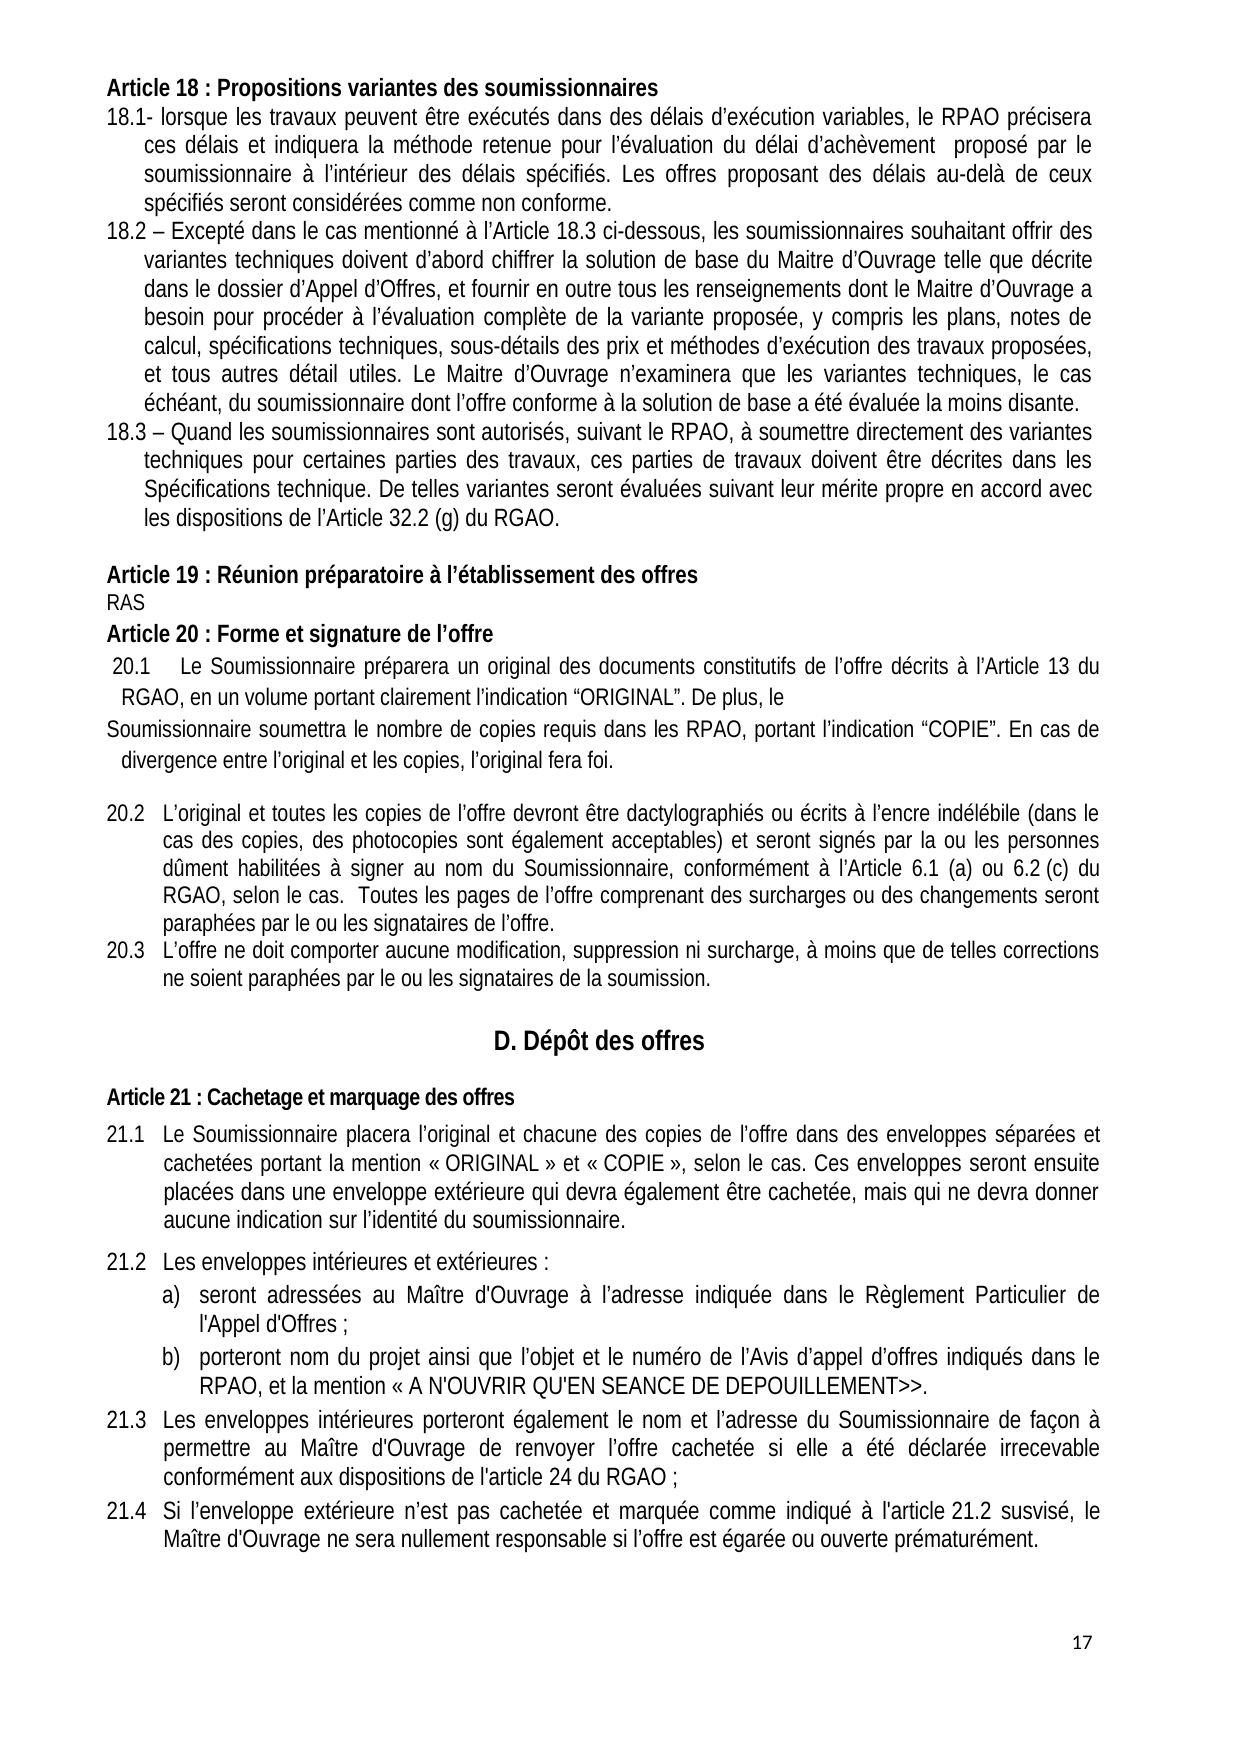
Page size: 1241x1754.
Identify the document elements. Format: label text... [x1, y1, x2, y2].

text 18.3 – Quand les soumissionnaires sont autorisés, suivant le RPAO, à soumettre directement des variantes techniques pour certaines parties des travaux, ces parties de travaux doivent être décrites dans les Spécifications technique. De telles variantes seront évaluées suivant leur mérite propre en accord avec les dispositions de l’Article 32.2 (g) du RGAO. [106, 417, 1092, 531]
text Article 20 : Forme et signature de l’offre [106, 619, 1092, 647]
text 21.3 Les enveloppes intérieures porteront également le nom et l’adresse du Soumissionnaire de façon à permettre au Maître d'Ouvrage de renvoyer l’offre cachetée si elle a été déclarée irrecevable conformément aux dispositions de l'article 24 du RGAO ; [106, 1405, 1100, 1491]
text Article 18 : Propositions variantes des soumissionnaires [106, 73, 1092, 102]
text Article 19 : Réunion préparatoire à l’établissement des offres [106, 560, 1092, 589]
text 21.4 Si l’enveloppe extérieure n’est pas cachetée et marquée comme indiqué à l'article 21.2 susvisé, le Maître d'Ouvrage ne sera nullement responsable si l’offre est égarée ou ouverte prématurément. [106, 1496, 1100, 1553]
text 21.1 Le Soumissionnaire placera l’original et chacune des copies de l’offre dans des enveloppes séparées et cachetées portant la mention « ORIGINAL » et « COPIE », selon le cas. Ces enveloppes seront ensuite placées dans une enveloppe extérieure qui devra également être cachetée, mais qui ne devra donner aucune indication sur l’identité du soumissionnaire. [106, 1121, 1100, 1234]
text Article 21 : Cachetage et marquage des offres [106, 1083, 1092, 1111]
text 18.1- lorsque les travaux peuvent être exécutés dans des délais d’exécution variables, le RPAO précisera ces délais et indiquera la méthode retenue pour l’évaluation du délai d’achèvement proposé par le soumissionnaire à l’intérieur des délais spécifiés. Les offres proposant des délais au-delà de ceux spécifiés seront considérées comme non conforme. [106, 102, 1092, 216]
list seront adressées au Maître d'Ouvrage à l’adresse indiquée dans le Règlement Particulier de l'Appel d'Offres ; [162, 1280, 1100, 1337]
text 21.2 Les enveloppes intérieures et extérieures : [106, 1246, 1100, 1275]
text D. Dépôt des offres [106, 1024, 1092, 1056]
text RAS [106, 589, 1092, 615]
text 20.1 Le Soumissionnaire préparera un original des documents constitutifs de l’offre décrits à l’Article 13 du RGAO, en un volume portant clairement l’indication “ORIGINAL”. De plus, le [106, 652, 1100, 711]
text 20.3 L’offre ne doit comporter aucune modification, suppression ni surcharge, à moins que de telles corrections ne soient paraphées par le ou les signataires de la soumission. [106, 936, 1100, 991]
text Soumissionnaire soumettra le nombre de copies requis dans les RPAO, portant l’indication “COPIE”. En cas de divergence entre l’original et les copies, l’original fera foi. [106, 715, 1100, 774]
list porteront nom du projet ainsi que l’objet et le numéro de l’Avis d’appel d’offres indiqués dans le RPAO, et la mention « A N'OUVRIR QU'EN SEANCE DE DEPOUILLEMENT>>. [162, 1342, 1100, 1400]
text 20.2 L’original et toutes les copies de l’offre devront être dactylographiés ou écrits à l’encre indélébile (dans le cas des copies, des photocopies sont également acceptables) et seront signés par la ou les personnes dûment habilitées à signer au nom du Soumissionnaire, conformément à l’Article 6.1 (a) ou 6.2 (c) du RGAO, selon le cas. Toutes les pages de l’offre comprenant des surcharges ou des changements seront paraphées par le ou les signataires de l’offre. [106, 799, 1100, 936]
text 18.2 – Excepté dans le cas mentionné à l’Article 18.3 ci-dessous, les soumissionnaires souhaitant offrir des variantes techniques doivent d’abord chiffrer la solution de base du Maitre d’Ouvrage telle que décrite dans le dossier d’Appel d’Offres, et fournir en outre tous les renseignements dont le Maitre d’Ouvrage a besoin pour procéder à l’évaluation complète de la variante proposée, y compris les plans, notes de calcul, spécifications techniques, sous-détails des prix et méthodes d’exécution des travaux proposées, et tous autres détail utiles. Le Maitre d’Ouvrage n’examinera que les variantes techniques, le cas échéant, du soumissionnaire dont l’offre conforme à la solution de base a été évaluée la moins disante. [106, 216, 1092, 417]
